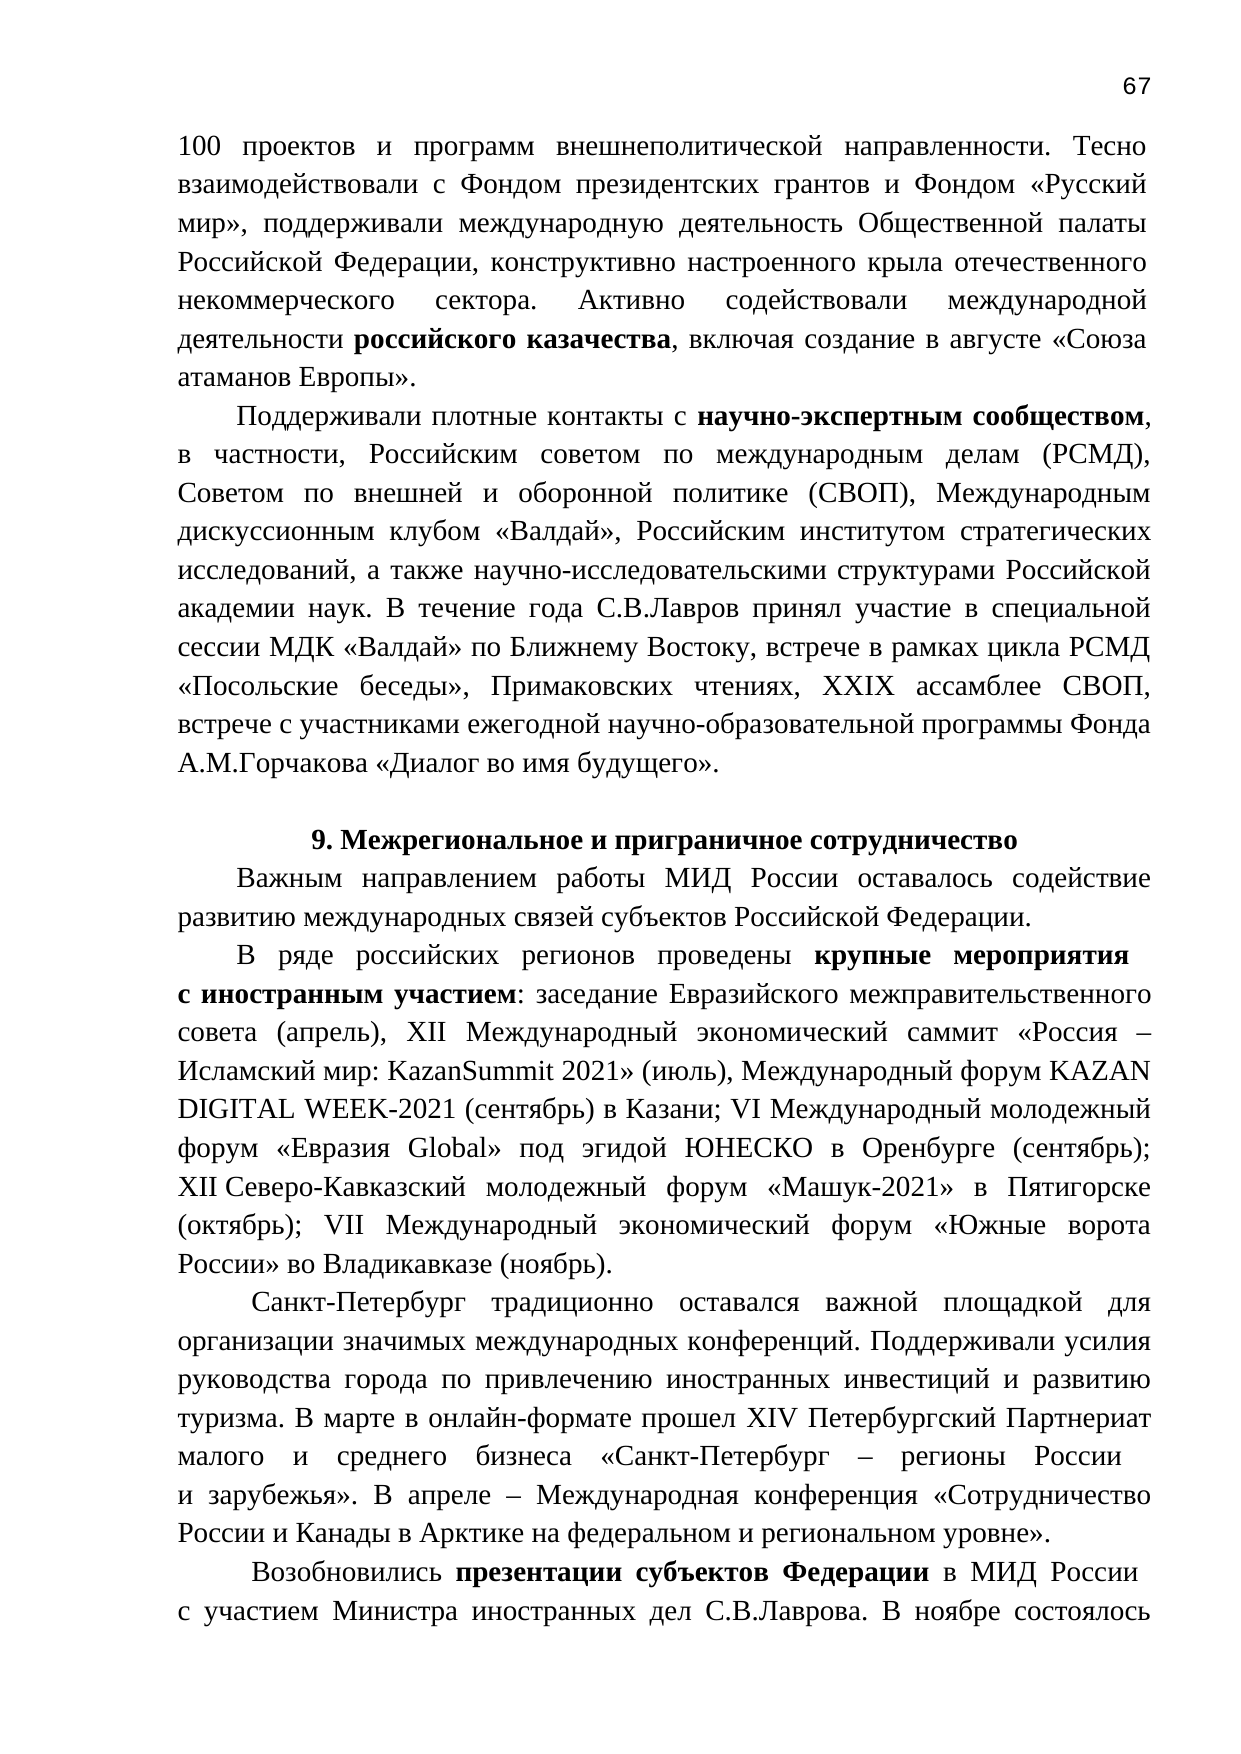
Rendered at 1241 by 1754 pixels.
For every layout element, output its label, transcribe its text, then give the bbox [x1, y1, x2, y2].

text Важным направлением работы МИД России оставалось содействие развитию международных связей субъектов Российской Федерации. [177, 860, 1152, 932]
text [177, 128, 1147, 393]
subtitle 9. Межрегиональное и приграничное сотрудничество [177, 822, 1152, 855]
text В ряде российских регионов проведены крупные мероприятия с иностранным участием: заседание Евразийского межправительственного совета (апрель), XII Международный экономический саммит «Россия – Исламский мир: KazanSummit 2021» (июль), Международный форум KAZAN DIGITAL WEEK-2021 (сентябрь) в Казани; VI Международный молодежный форум «Евразия Global» под эгидой ЮНЕСКО в Оренбурге (сентябрь); XII Северо-Кавказский молодежный форум «Машук-2021» в Пятигорске (октябрь); VII Международный экономический форум «Южные ворота России» во Владикавказе (ноябрь). [177, 937, 1152, 1279]
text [177, 1554, 1152, 1626]
text Поддерживали плотные контакты с научно-экспертным сообществом, в частности, Российским советом по международным делам (РСМД), Советом по внешней и оборонной политике (СВОП), Международным дискуссионным клубом «Валдай», Российским институтом стратегических исследований, а также научно-исследовательскими структурами Российской академии наук. В течение года С.В.Лавров принял участие в специальной сессии МДК «Валдай» по Ближнему Востоку, встрече в рамках цикла РСМД «Посольские беседы», Примаковских чтениях, XXIX ассамблее СВОП, встрече с участниками ежегодной научно-образовательной программы Фонда А.М.Горчакова «Диалог во имя будущего». [177, 398, 1152, 778]
text Санкт-Петербург традиционно оставался важной площадкой для организации значимых международных конференций. Поддерживали усилия руководства города по привлечению иностранных инвестиций и развитию туризма. В марте в онлайн-формате прошел ХIV Петербургский Партнериат малого и среднего бизнеса «Санкт-Петербург – регионы России и зарубежья». В апреле – Международная конференция «Сотрудничество России и Канады в Арктике на федеральном и региональном уровне». [177, 1284, 1152, 1549]
